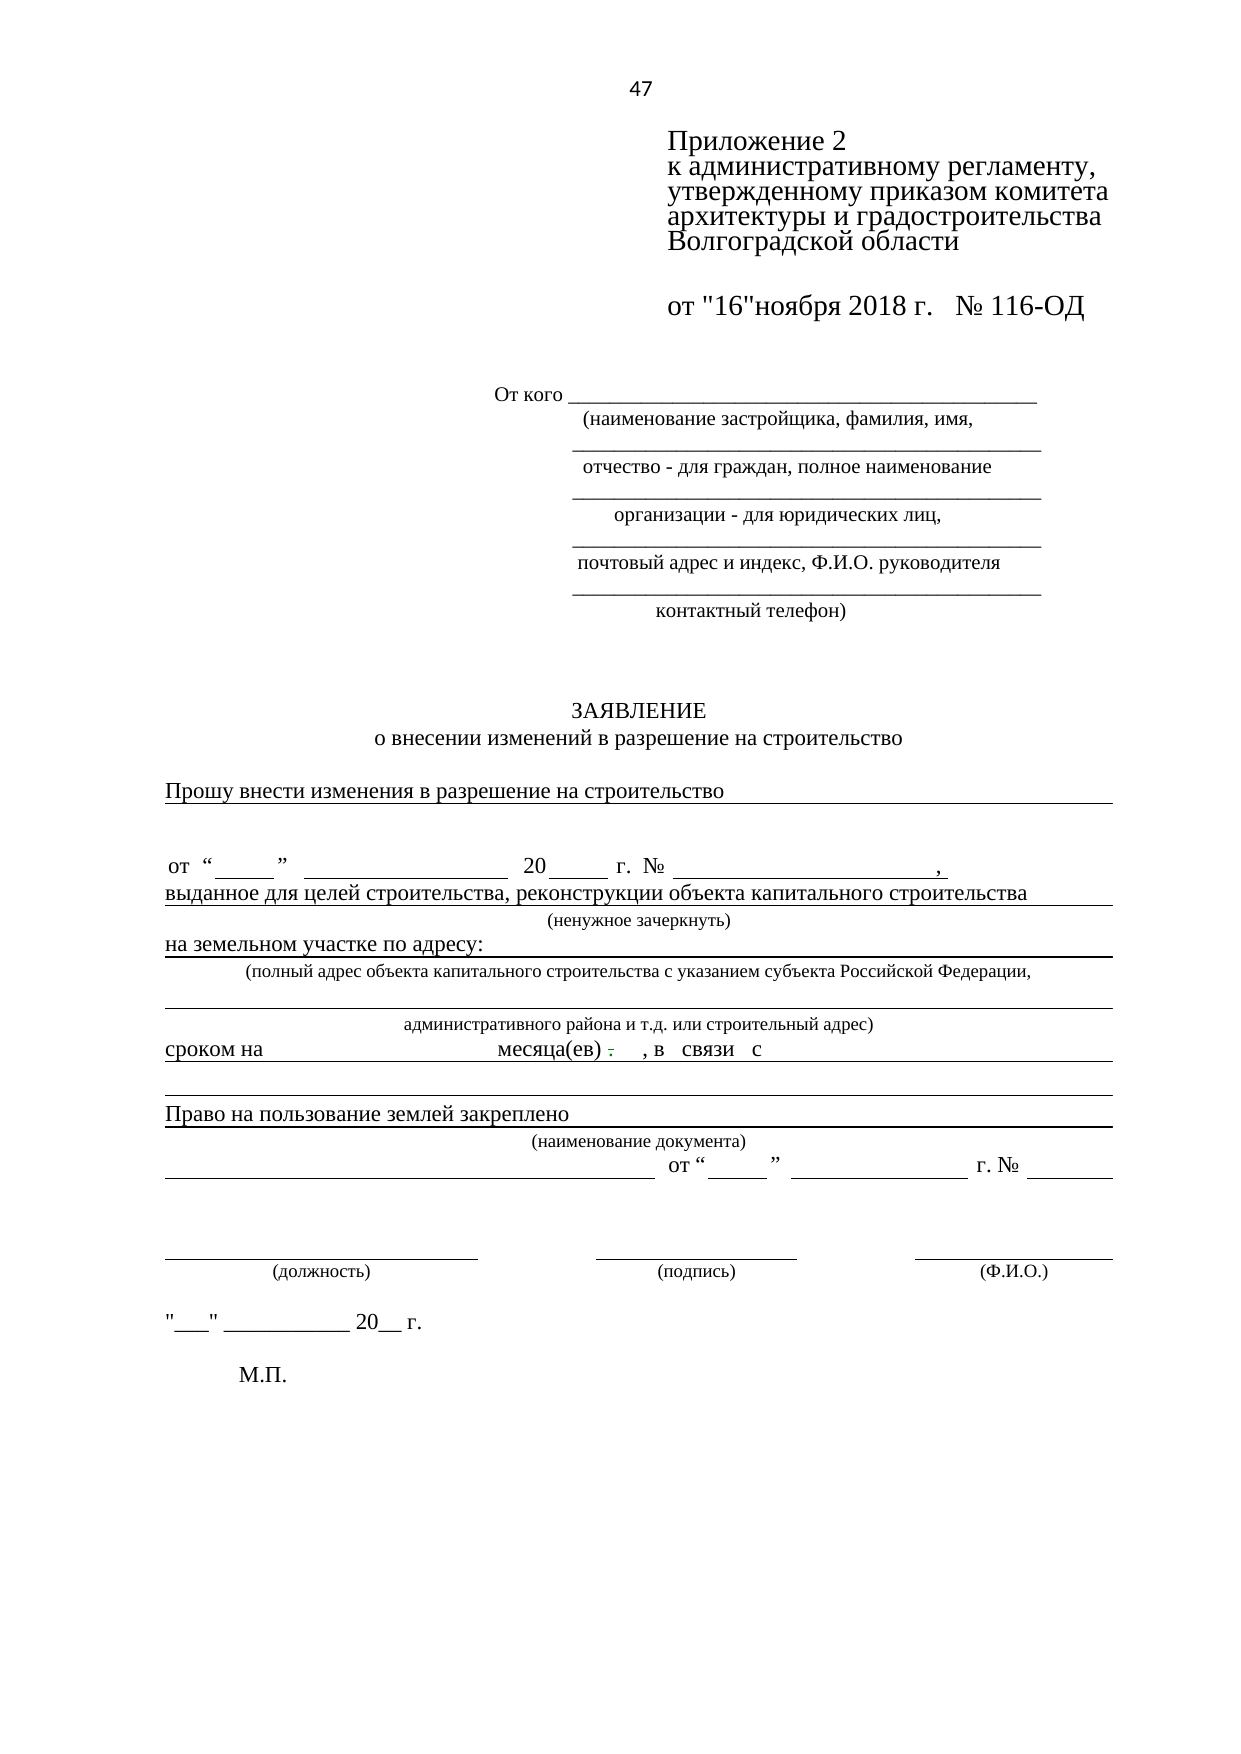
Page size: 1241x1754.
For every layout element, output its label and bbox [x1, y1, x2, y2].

table_header [154, 130, 1124, 1631]
